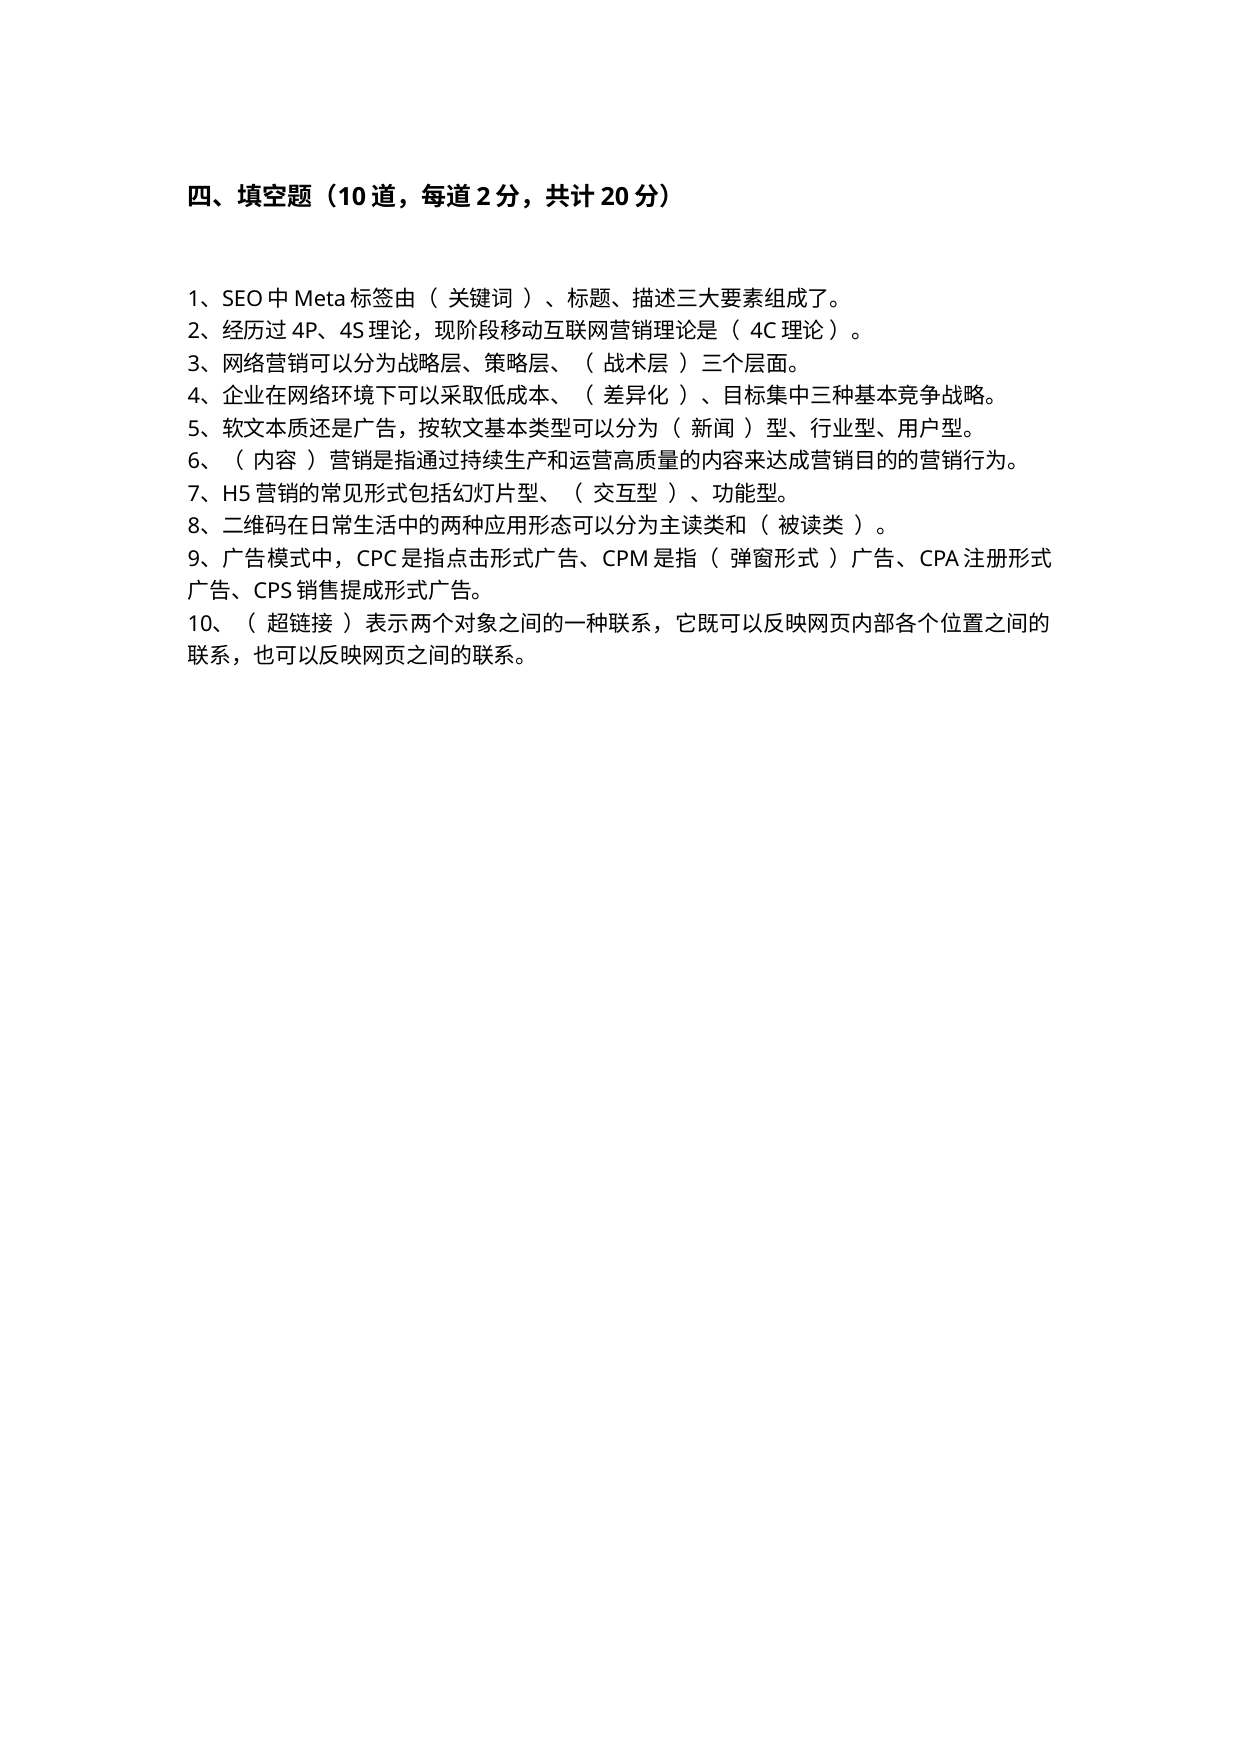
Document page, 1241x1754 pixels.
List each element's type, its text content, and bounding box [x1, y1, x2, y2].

text 3、网络营销可以分为战略层、策略层、（ 战术层 ）三个层面。 [187, 346, 1053, 378]
text 8、二维码在日常生活中的两种应用形态可以分为主读类和（ 被读类 ）。 [187, 508, 1053, 541]
text 10、（ 超链接 ）表示两个对象之间的一种联系，它既可以反映网页内部各个位置之间的联系，也可以反映网页之间的联系。 [187, 606, 1053, 671]
text 4、企业在网络环境下可以采取低成本、（ 差异化 ）、目标集中三种基本竞争战略。 [187, 378, 1053, 411]
text 2、经历过4P、4S理论，现阶段移动互联网营销理论是（ 4C理论 ）。 [187, 313, 1053, 346]
text 1、SEO中Meta标签由（ 关键词 ）、标题、描述三大要素组成了。 [187, 281, 1053, 313]
text 5、软文本质还是广告，按软文基本类型可以分为（ 新闻 ）型、行业型、用户型。 [187, 411, 1053, 443]
text 6、（ 内容 ）营销是指通过持续生产和运营高质量的内容来达成营销目的的营销行为。 [187, 443, 1053, 476]
text 9、广告模式中，CPC是指点击形式广告、CPM是指（ 弹窗形式 ）广告、CPA注册形式广告、CPS销售提成形式广告。 [187, 541, 1053, 606]
subtitle 四、填空题（10道，每道2分，共计20分） [187, 162, 1053, 227]
text 7、H5营销的常见形式包括幻灯片型、（ 交互型 ）、功能型。 [187, 476, 1053, 508]
